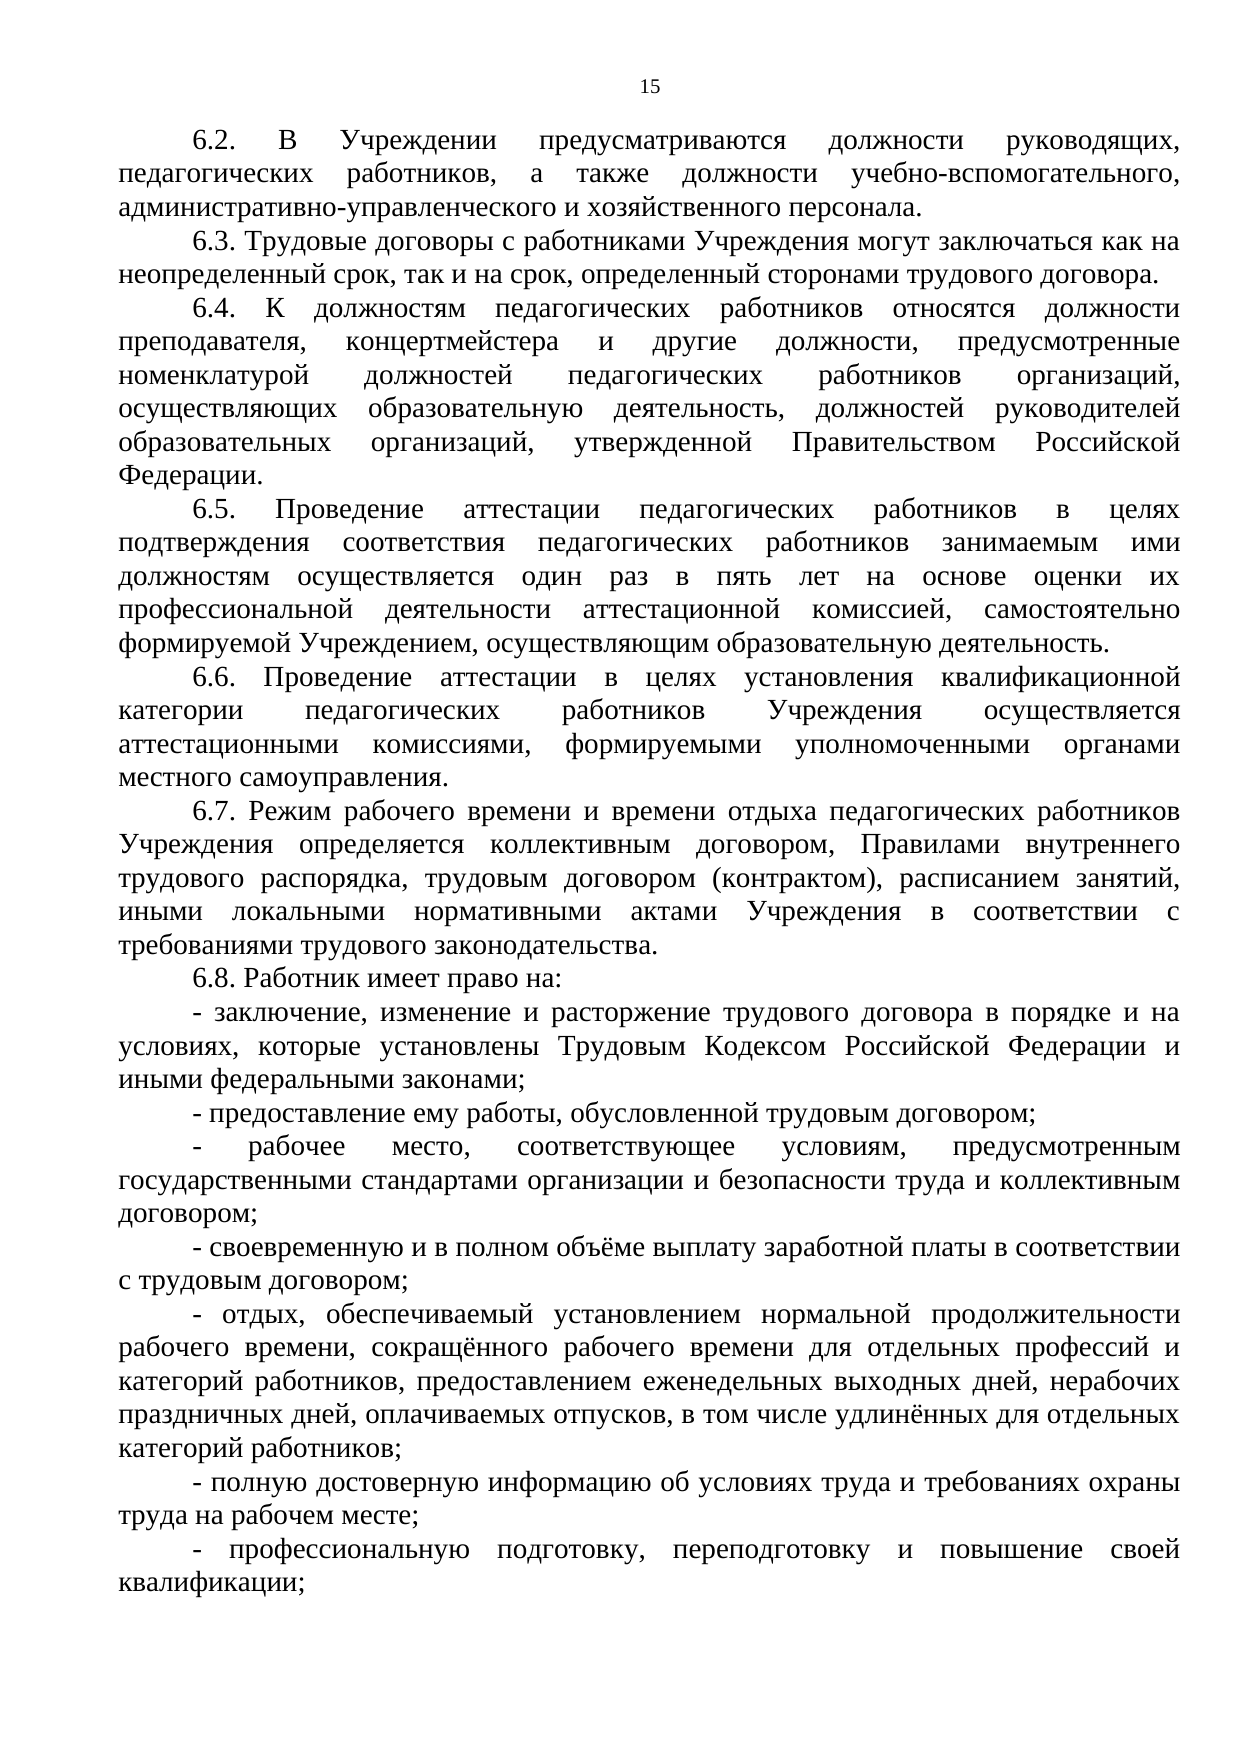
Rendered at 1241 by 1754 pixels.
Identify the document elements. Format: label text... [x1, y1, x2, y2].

text 6.6. Проведение аттестации в целях установления квалификационной категории педагогических работников Учреждения осуществляется аттестационными комиссиями, формируемыми уполномоченными органами местного самоуправления. [118, 659, 1181, 793]
text 6.8. Работник имеет право на: [118, 961, 1181, 994]
text - рабочее место, соответствующее условиям, предусмотренным государственными стандартами организации и безопасности труда и коллективным договором; [118, 1128, 1181, 1229]
text 6.2. В Учреждении предусматриваются должности руководящих, педагогических работников, а также должности учебно-вспомогательного, административно-управленческого и хозяйственного персонала. [118, 122, 1181, 223]
text 6.3. Трудовые договоры с работниками Учреждения могут заключаться как на неопределенный срок, так и на срок, определенный сторонами трудового договора. [118, 223, 1181, 290]
text - предоставление ему работы, обусловленной трудовым договором; [118, 1095, 1181, 1128]
text - заключение, изменение и расторжение трудового договора в порядке и на условиях, которые установлены Трудовым Кодексом Российской Федерации и иными федеральными законами; [118, 994, 1181, 1095]
text 6.7. Режим рабочего времени и времени отдыха педагогических работников Учреждения определяется коллективным договором, Правилами внутреннего трудового распорядка, трудовым договором (контрактом), расписанием занятий, иными локальными нормативными актами Учреждения в соответствии с требованиями трудового законодательства. [118, 793, 1181, 961]
text - своевременную и в полном объёме выплату заработной платы в соответствии с трудовым договором; [118, 1229, 1181, 1296]
text - полную достоверную информацию об условиях труда и требованиях охраны труда на рабочем месте; [118, 1464, 1181, 1531]
text 6.4. К должностям педагогических работников относятся должности преподавателя, концертмейстера и другие должности, предусмотренные номенклатурой должностей педагогических работников организаций, осуществляющих образовательную деятельность, должностей руководителей образовательных организаций, утвержденной Правительством Российской Федерации. [118, 290, 1181, 491]
text - отдых, обеспечиваемый установлением нормальной продолжительности рабочего времени, сокращённого рабочего времени для отдельных профессий и категорий работников, предоставлением еженедельных выходных дней, нерабочих праздничных дней, оплачиваемых отпусков, в том числе удлинённых для отдельных категорий работников; [118, 1296, 1181, 1464]
text - профессиональную подготовку, переподготовку и повышение своей квалификации; [118, 1531, 1181, 1598]
text 6.5. Проведение аттестации педагогических работников в целях подтверждения соответствия педагогических работников занимаемым ими должностям осуществляется один раз в пять лет на основе оценки их профессиональной деятельности аттестационной комиссией, самостоятельно формируемой Учреждением, осуществляющим образовательную деятельность. [118, 491, 1181, 659]
